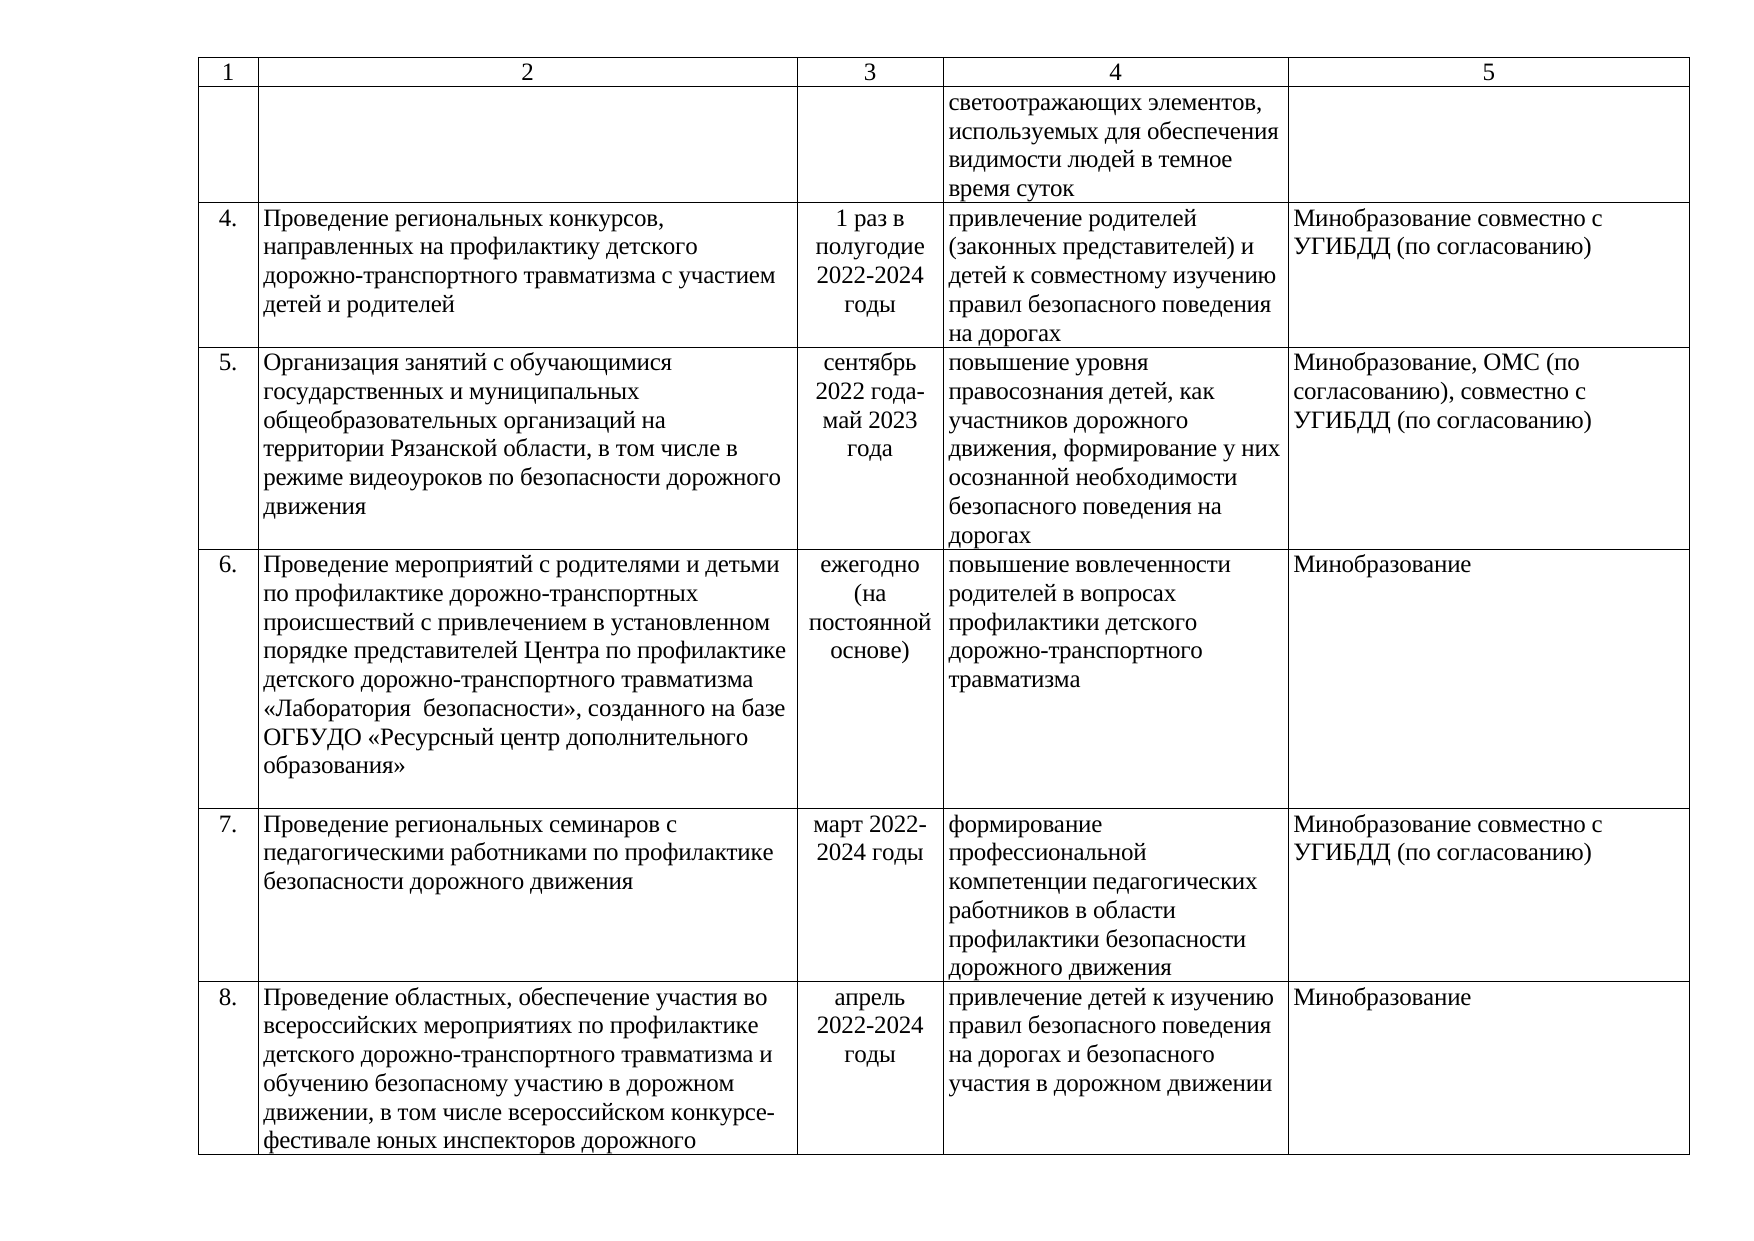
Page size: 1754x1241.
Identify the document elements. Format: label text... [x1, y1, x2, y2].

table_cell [259, 982, 797, 1154]
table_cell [259, 87, 797, 202]
table_cell март 2022- 2024 годы [798, 809, 943, 981]
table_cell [798, 982, 943, 1154]
table_cell сентябрь 2022 года- май 2023 года [798, 348, 943, 548]
table_cell 4. [199, 203, 258, 346]
table_cell Проведение региональных конкурсов, направленных на профилактику детского дорожно-транспортного травматизма с участием детей и родителей [259, 203, 797, 346]
table_header 3 [798, 58, 943, 86]
table_cell повышение уровня правосознания детей, как участников дорожного движения, формирование у них осознанной необходимости безопасного поведения на дорогах [944, 348, 1288, 548]
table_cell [798, 87, 943, 202]
table_cell Организация занятий с обучающимися государственных и муниципальных общеобразовательных организаций на территории Рязанской области, в том числе в режиме видеоуроков по безопасности дорожного движения [259, 348, 797, 548]
table_cell 1 раз в полугодие 2022-2024 годы [798, 203, 943, 346]
table_header 1 [199, 58, 258, 86]
table_cell ежегодно (на постоянной основе) [798, 550, 943, 808]
table_header 4 [944, 58, 1288, 86]
table_cell Минобразование совместно с УГИБДД (по согласованию) [1289, 809, 1689, 981]
table_cell Минобразование совместно с УГИБДД (по согласованию) [1289, 203, 1689, 346]
table_cell повышение вовлеченности родителей в вопросах профилактики детского дорожно-транспортного травматизма [944, 550, 1288, 808]
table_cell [944, 982, 1288, 1154]
table_cell 8. [199, 982, 258, 1154]
table_cell 3. [199, 87, 258, 202]
table_cell Минобразование, ОМС (по согласованию), совместно с УГИБДД (по согласованию) [1289, 348, 1689, 548]
table_cell Проведение региональных семинаров с педагогическими работниками по профилактике безопасности дорожного движения [259, 809, 797, 981]
table_cell 7. [199, 809, 258, 981]
table_cell Проведение мероприятий с родителями и детьми по профилактике дорожно-транспортных происшествий с привлечением в установленном порядке представителей Центра по профилактике детского дорожно-транспортного травматизма «Лаборатория безопасности», созданного на базе ОГБУДО «Ресурсный центр дополнительного образования» [259, 550, 797, 808]
table_cell формирование профессиональной компетенции педагогических работников в области профилактики безопасности дорожного движения [944, 809, 1288, 981]
table_cell привлечение родителей (законных представителей) и детей к совместному изучению правил безопасного поведения на дорогах [944, 203, 1288, 346]
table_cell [944, 87, 1288, 202]
table_cell Минобразование [1289, 550, 1689, 808]
table_cell 5. [199, 348, 258, 548]
table_cell 6. [199, 550, 258, 808]
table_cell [1289, 87, 1689, 202]
table_cell Минобразование [1289, 982, 1689, 1154]
table_header 5 [1289, 58, 1689, 86]
table_header 2 [259, 58, 797, 86]
